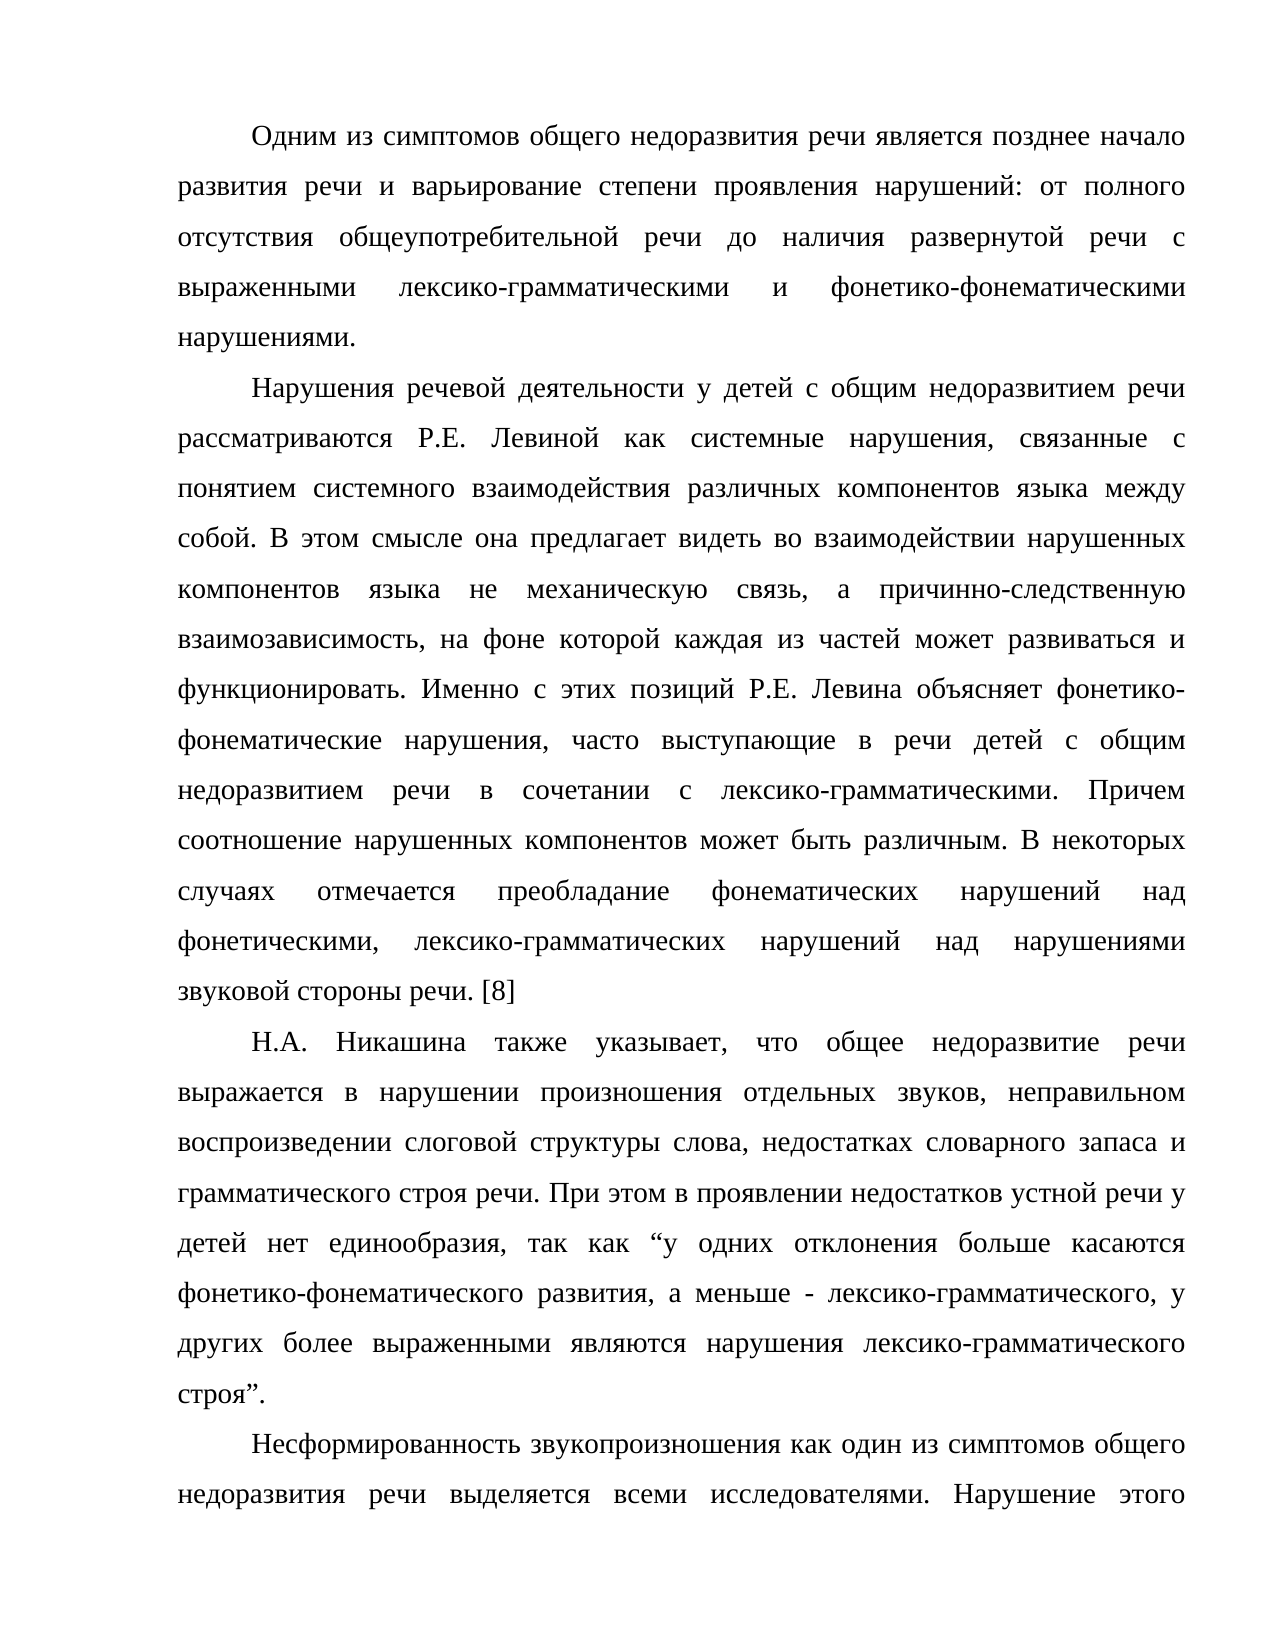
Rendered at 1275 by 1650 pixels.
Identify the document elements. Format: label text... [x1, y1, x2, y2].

text Одним из симптомов общего недоразвития речи является позднее начало развития речи и варьирование степени проявления нарушений: от полного отсутствия общеупотребительной речи до наличия развернутой речи с выраженными лексико-грамматическими и фонетико-фонематическими нарушениями. [177, 118, 1186, 353]
text Н.А. Никашина также указывает, что общее недоразвитие речи выражается в нарушении произношения отдельных звуков, неправильном воспроизведении слоговой структуры слова, недостатках словарного запаса и грамматического строя речи. При этом в проявлении недостатков устной речи у детей нет единообразия, так как “у одних отклонения больше касаются фонетико-фонематического развития, а меньше - лексико-грамматического, у других более выраженными являются нарушения лексико-грамматического строя”. [177, 1024, 1186, 1409]
text Нарушения речевой деятельности у детей с общим недоразвитием речи рассматриваются Р.Е. Левиной как системные нарушения, связанные с понятием системного взаимодействия различных компонентов языка между собой. В этом смысле она предлагает видеть во взаимодействии нарушенных компонентов языка не механическую связь, а причинно-следственную взаимозависимость, на фоне которой каждая из частей может развиваться и функционировать. Именно с этих позиций Р.Е. Левина объясняет фонетико-фонематические нарушения, часто выступающие в речи детей с общим недоразвитием речи в сочетании с лексико-грамматическими. Причем соотношение нарушенных компонентов может быть различным. В некоторых случаях отмечается преобладание фонематических нарушений над фонетическими, лексико-грамматических нарушений над нарушениями звуковой стороны речи. [8] [177, 370, 1186, 1007]
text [177, 1426, 1186, 1510]
